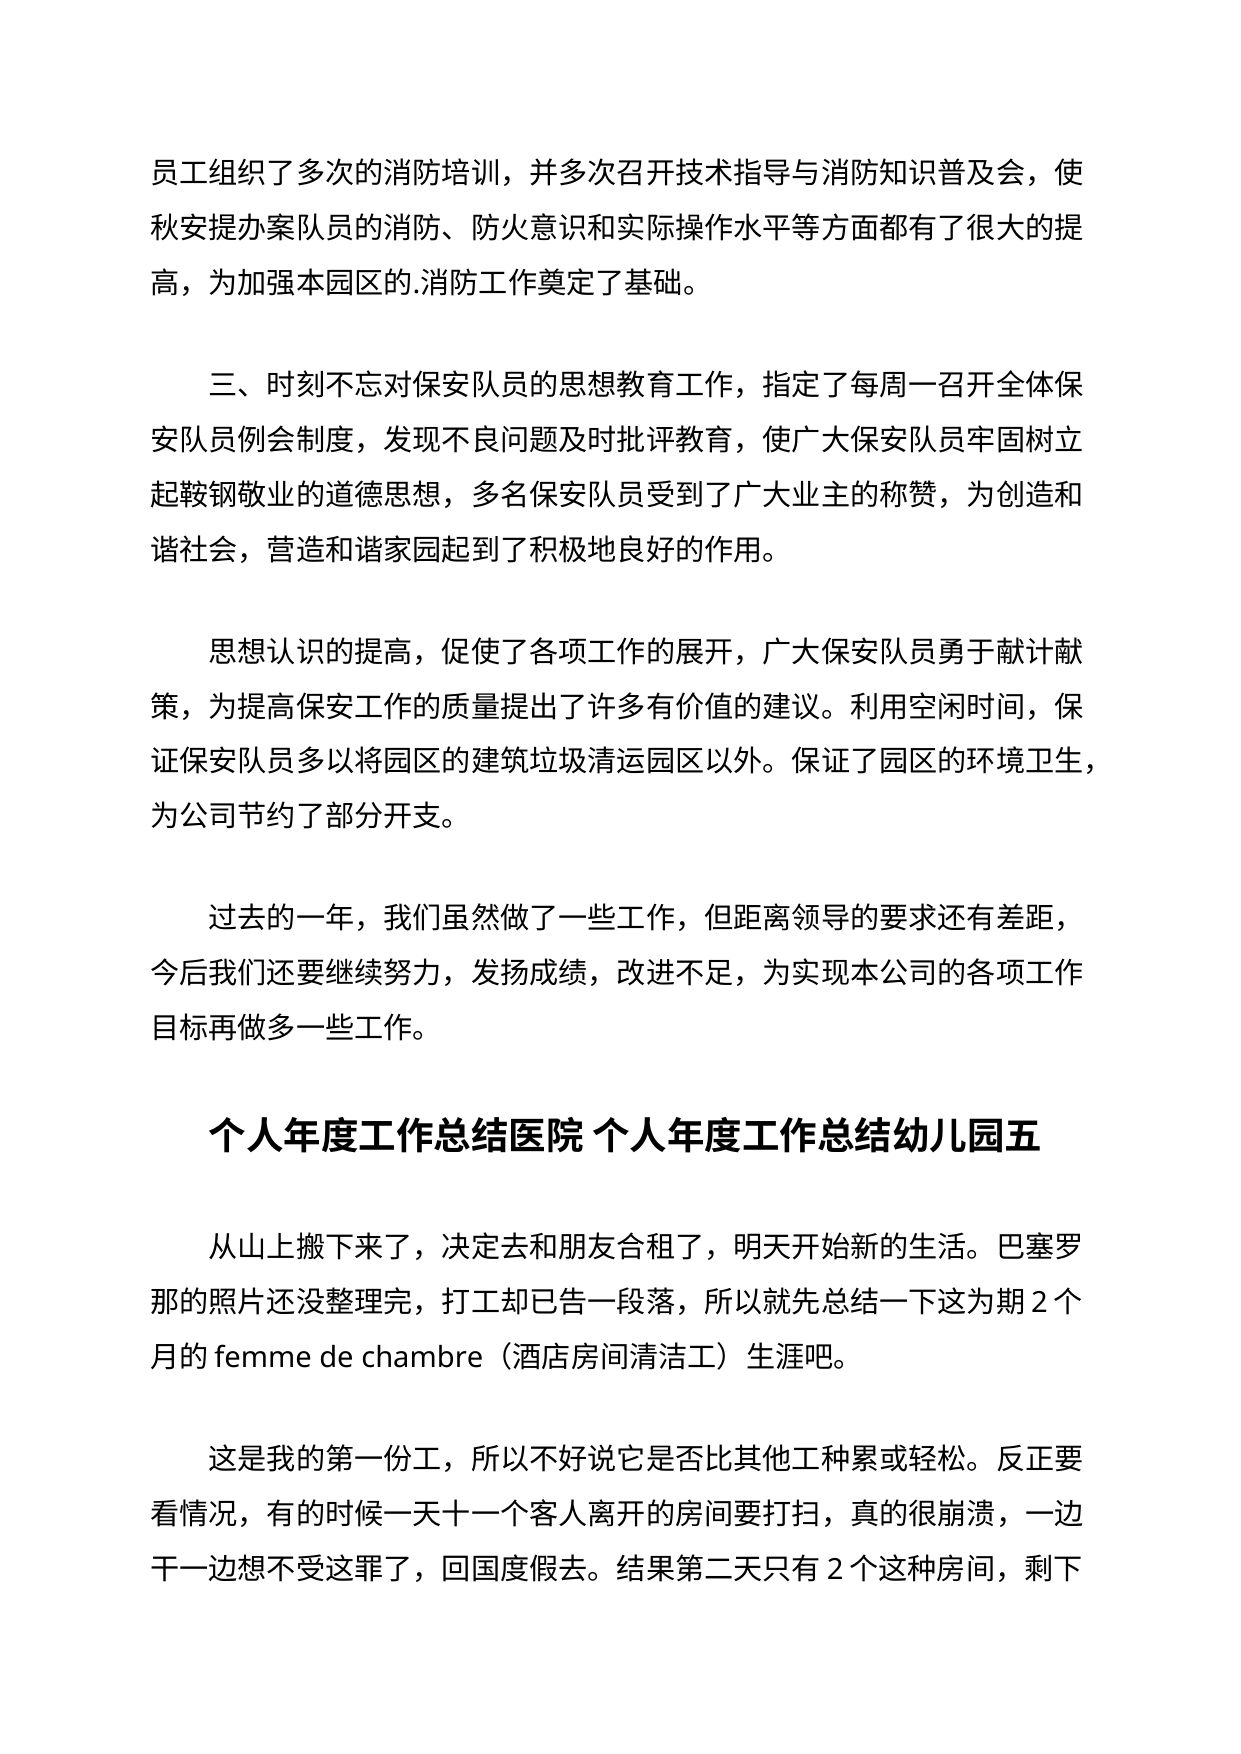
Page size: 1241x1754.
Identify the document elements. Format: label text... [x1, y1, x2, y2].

text 个人年度工作总结医院 个人年度工作总结幼儿园五 [150, 1106, 1090, 1161]
text 思想认识的提高，促使了各项工作的展开，广大保安队员勇于献计献策，为提高保安工作的质量提出了许多有价值的建议。利用空闲时间，保证保安队员多以将园区的建筑垃圾清运园区以外。保证了园区的环境卫生，为公司节约了部分开支。 [150, 628, 1090, 835]
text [150, 150, 1090, 302]
text 三、时刻不忘对保安队员的思想教育工作，指定了每周一召开全体保安队员例会制度，发现不良问题及时批评教育，使广大保安队员牢固树立起鞍钢敬业的道德思想，多名保安队员受到了广大业主的称赞，为创造和谐社会，营造和谐家园起到了积极地良好的作用。 [150, 362, 1090, 569]
text 过去的一年，我们虽然做了一些工作，但距离领导的要求还有差距，今后我们还要继续努力，发扬成绩，改进不足，为实现本公司的各项工作目标再做多一些工作。 [150, 895, 1090, 1047]
text 从山上搬下来了，决定去和朋友合租了，明天开始新的生活。巴塞罗那的照片还没整理完，打工却已告一段落，所以就先总结一下这为期2个月的femme de chambre（酒店房间清洁工）生涯吧。 [150, 1224, 1090, 1376]
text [150, 1436, 1090, 1588]
